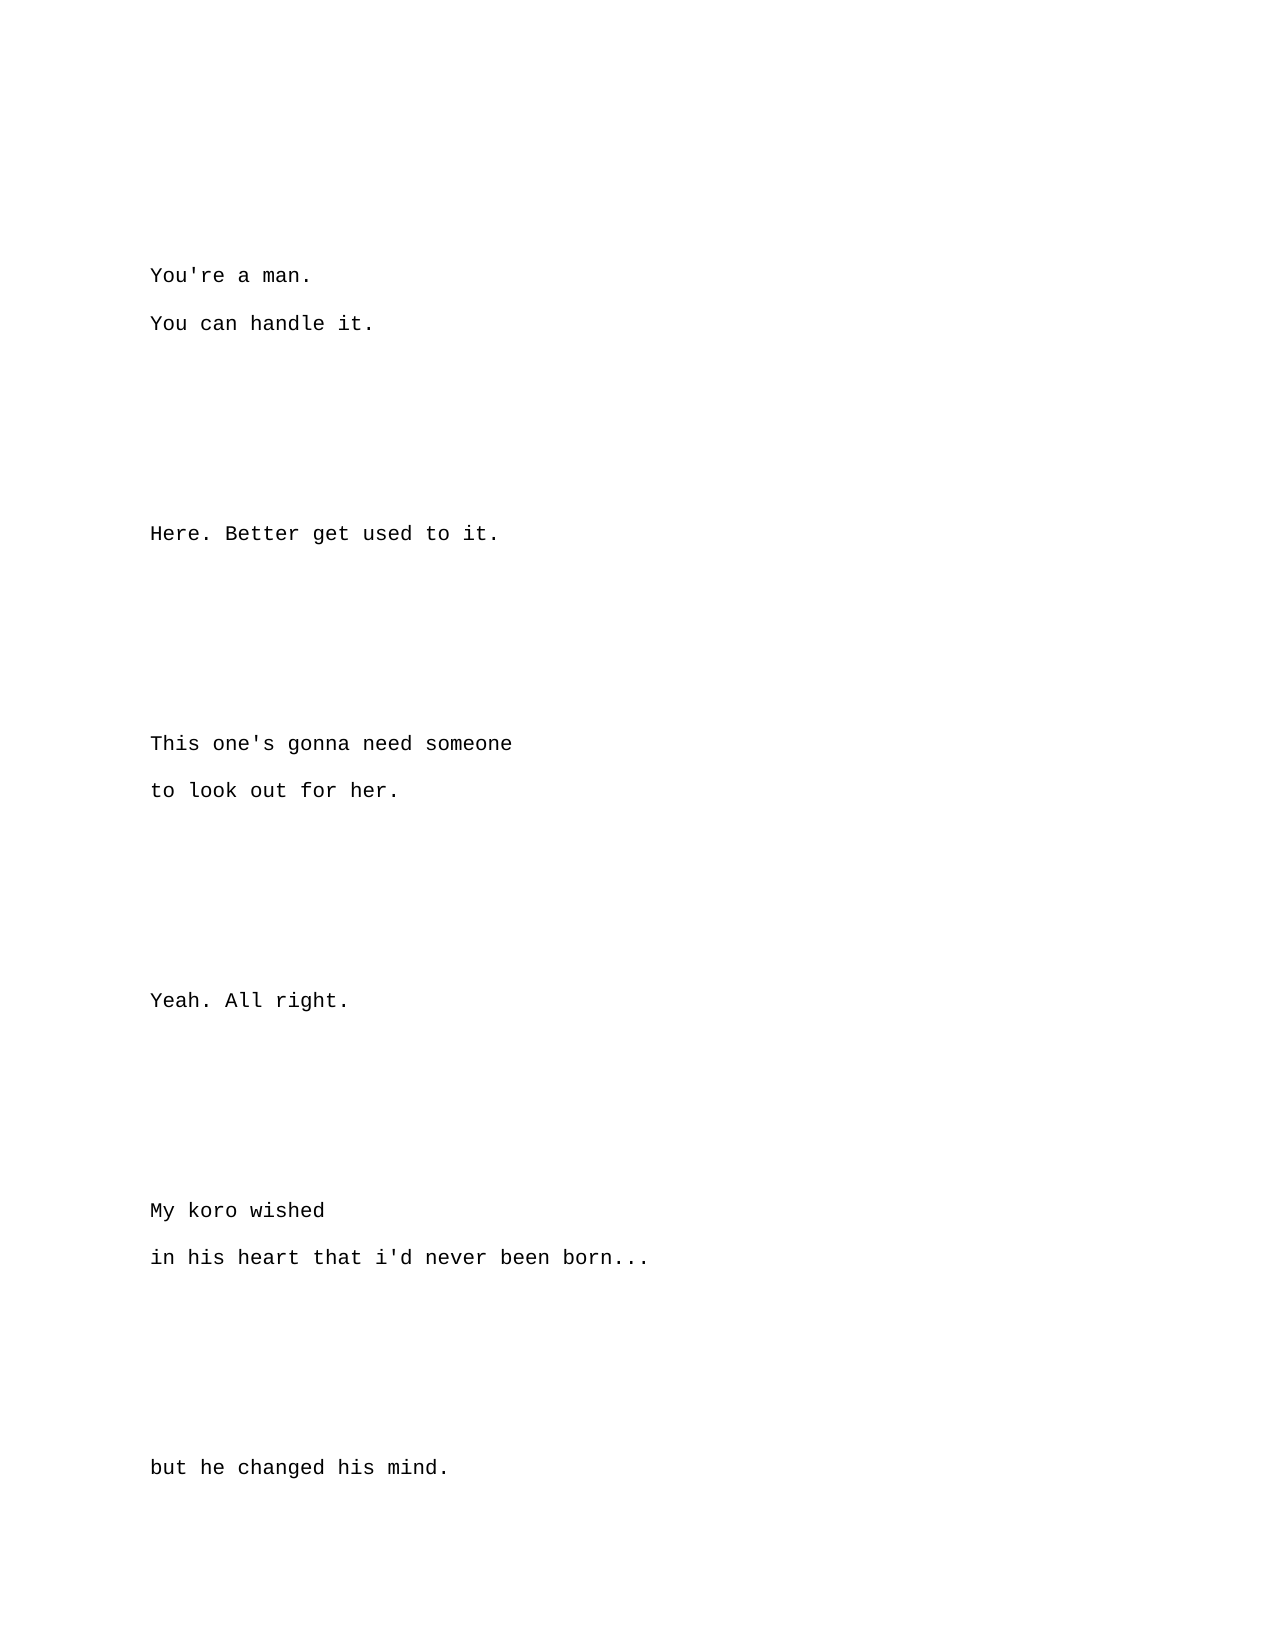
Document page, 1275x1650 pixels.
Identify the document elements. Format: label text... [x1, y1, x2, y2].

text This one's gonna need someone [150, 733, 1125, 756]
text You're a man. [150, 265, 1125, 289]
text Here. Better get used to it. [150, 523, 1125, 546]
text Yeah. All right. [150, 990, 1125, 1014]
text You can handle it. [150, 313, 1125, 336]
text My koro wished [150, 1200, 1125, 1224]
text but he changed his mind. [150, 1457, 1125, 1481]
text to look out for her. [150, 780, 1125, 804]
text in his heart that i'd never been born... [150, 1247, 1125, 1271]
